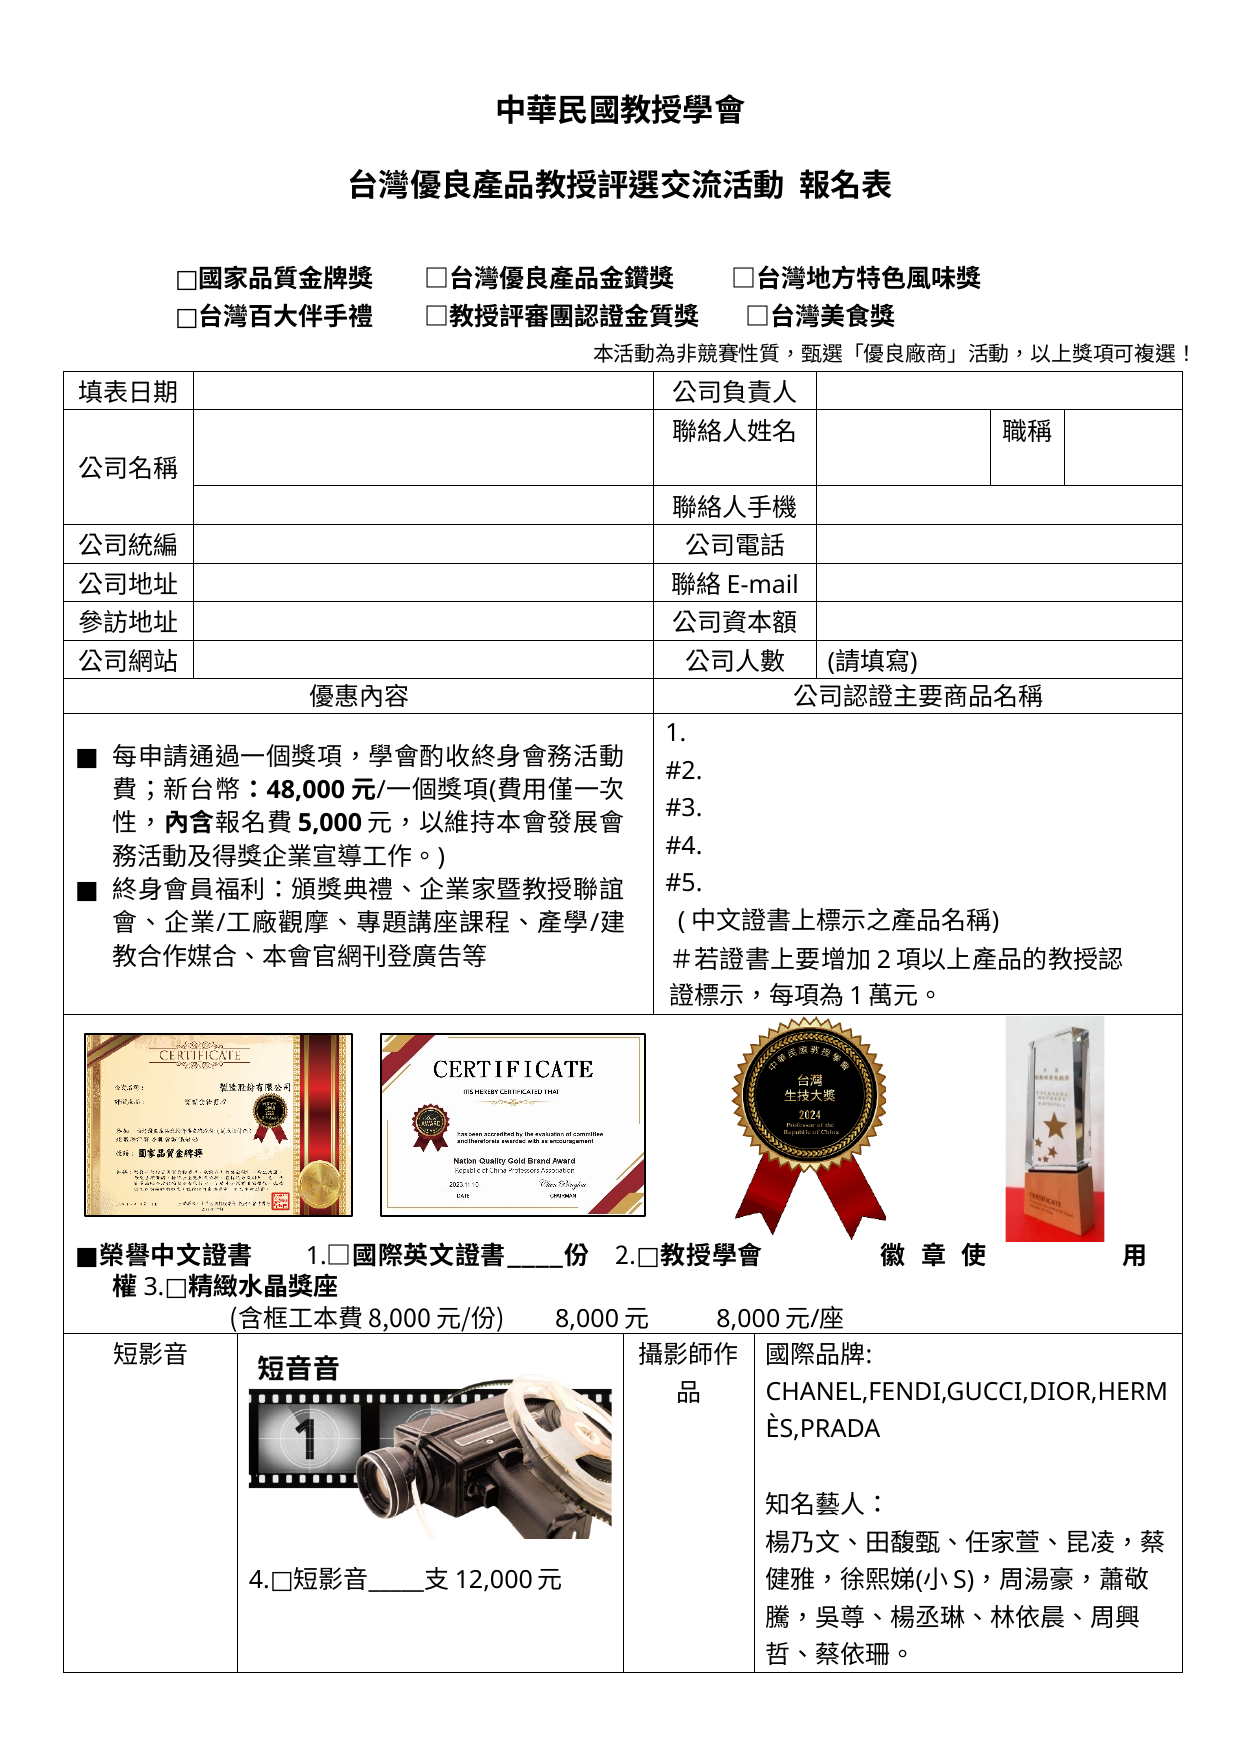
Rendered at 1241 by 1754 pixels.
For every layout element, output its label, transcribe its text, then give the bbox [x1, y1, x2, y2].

text □國家品質金牌獎 □台灣優良產品金鑽獎 □台灣地方特色風味獎 [125, 258, 1165, 296]
table_cell [817, 564, 1182, 601]
table_cell 攝影師作品 [624, 1303, 754, 1678]
table_cell [1065, 410, 1182, 485]
table_cell 每申請通過一個獎項，學會酌收終身會務活動費；新台幣：48,000元/一個獎項(費用僅一次性，內含報名費5,000元，以維持本會發展會務活動及得獎企業宣導工作。) 終身會員福利：頒獎典禮、企業家暨教授聯誼會、企業/工廠觀摩、專題講座課程、產學/建教合作媒合、本會官網刊登廣告等 [64, 714, 653, 1013]
table_cell 公司統編 [64, 525, 193, 562]
picture [87, 1035, 351, 1215]
table_cell 短影音 [64, 1303, 237, 1678]
table_header [194, 372, 653, 409]
picture [248, 1359, 612, 1564]
table_cell 聯絡E-mail [654, 564, 816, 601]
text 台灣優良產品教授評選交流活動 報名表 [75, 146, 1165, 221]
table_cell [194, 564, 653, 601]
table_cell 公司地址 [64, 564, 193, 601]
table_cell 公司人數 [654, 641, 816, 678]
table_header [817, 372, 1182, 409]
table_cell 公司網站 [64, 641, 193, 678]
table_cell [194, 486, 653, 524]
table_cell [194, 641, 653, 678]
table_cell ■榮譽中文證書 1.□國際英文證書____份 2.□教授學會徽章使用權 3.□精緻水晶獎座 (含框工本費8,000元/份) 8,000元 8,000元/座 [64, 1015, 1182, 1302]
table_header 公司負責人 [654, 372, 816, 409]
table_cell [194, 410, 653, 485]
table_cell 1. #2. #3. #4. #5. ( 中文證書上標示之產品名稱) ＃若證書上要增加2項以上產品的教授認證標示，每項為1萬元。 [654, 714, 1182, 1013]
table_cell 公司名稱 [64, 410, 193, 524]
text □台灣百大伴手禮 □教授評審團認證金質獎 □台灣美食獎 [125, 296, 1165, 333]
table_cell [194, 602, 653, 639]
table_cell 公司電話 [654, 525, 816, 562]
table_cell 參訪地址 [64, 602, 193, 639]
table_cell 職稱 [991, 410, 1064, 485]
table_cell [194, 525, 653, 562]
table_cell 聯絡人姓名 [654, 410, 816, 485]
table_cell 公司認證主要商品名稱 [654, 679, 1182, 712]
text 本活動為非競賽性質，甄選「優良廠商」活動，以上獎項可複選！ [125, 333, 1197, 371]
table_cell [817, 486, 1182, 524]
table_cell 國際品牌: CHANEL,FENDI,GUCCI,DIOR,HERMÈS,PRADA 知名藝人： 楊乃文、田馥甄、任家萱、昆凌，蔡健雅，徐熙娣(小S)，周湯豪，蕭敬騰，吳尊、楊丞琳、林依晨、周興哲、蔡依珊。 [755, 1303, 1182, 1678]
table_cell (請填寫) [817, 641, 1182, 678]
picture [729, 1014, 886, 1240]
table_cell 4.□短影音_____支 12,000元 [238, 1303, 623, 1678]
table_cell 優惠內容 [64, 679, 653, 712]
table_cell [817, 525, 1182, 562]
table_cell [817, 602, 1182, 639]
table_header 填表日期 [64, 372, 193, 409]
text 中華民國教授學會 [75, 71, 1165, 146]
table_cell 公司資本額 [654, 602, 816, 639]
table_cell [817, 410, 990, 485]
picture [382, 1035, 644, 1215]
table_cell 聯絡人手機 [654, 486, 816, 524]
